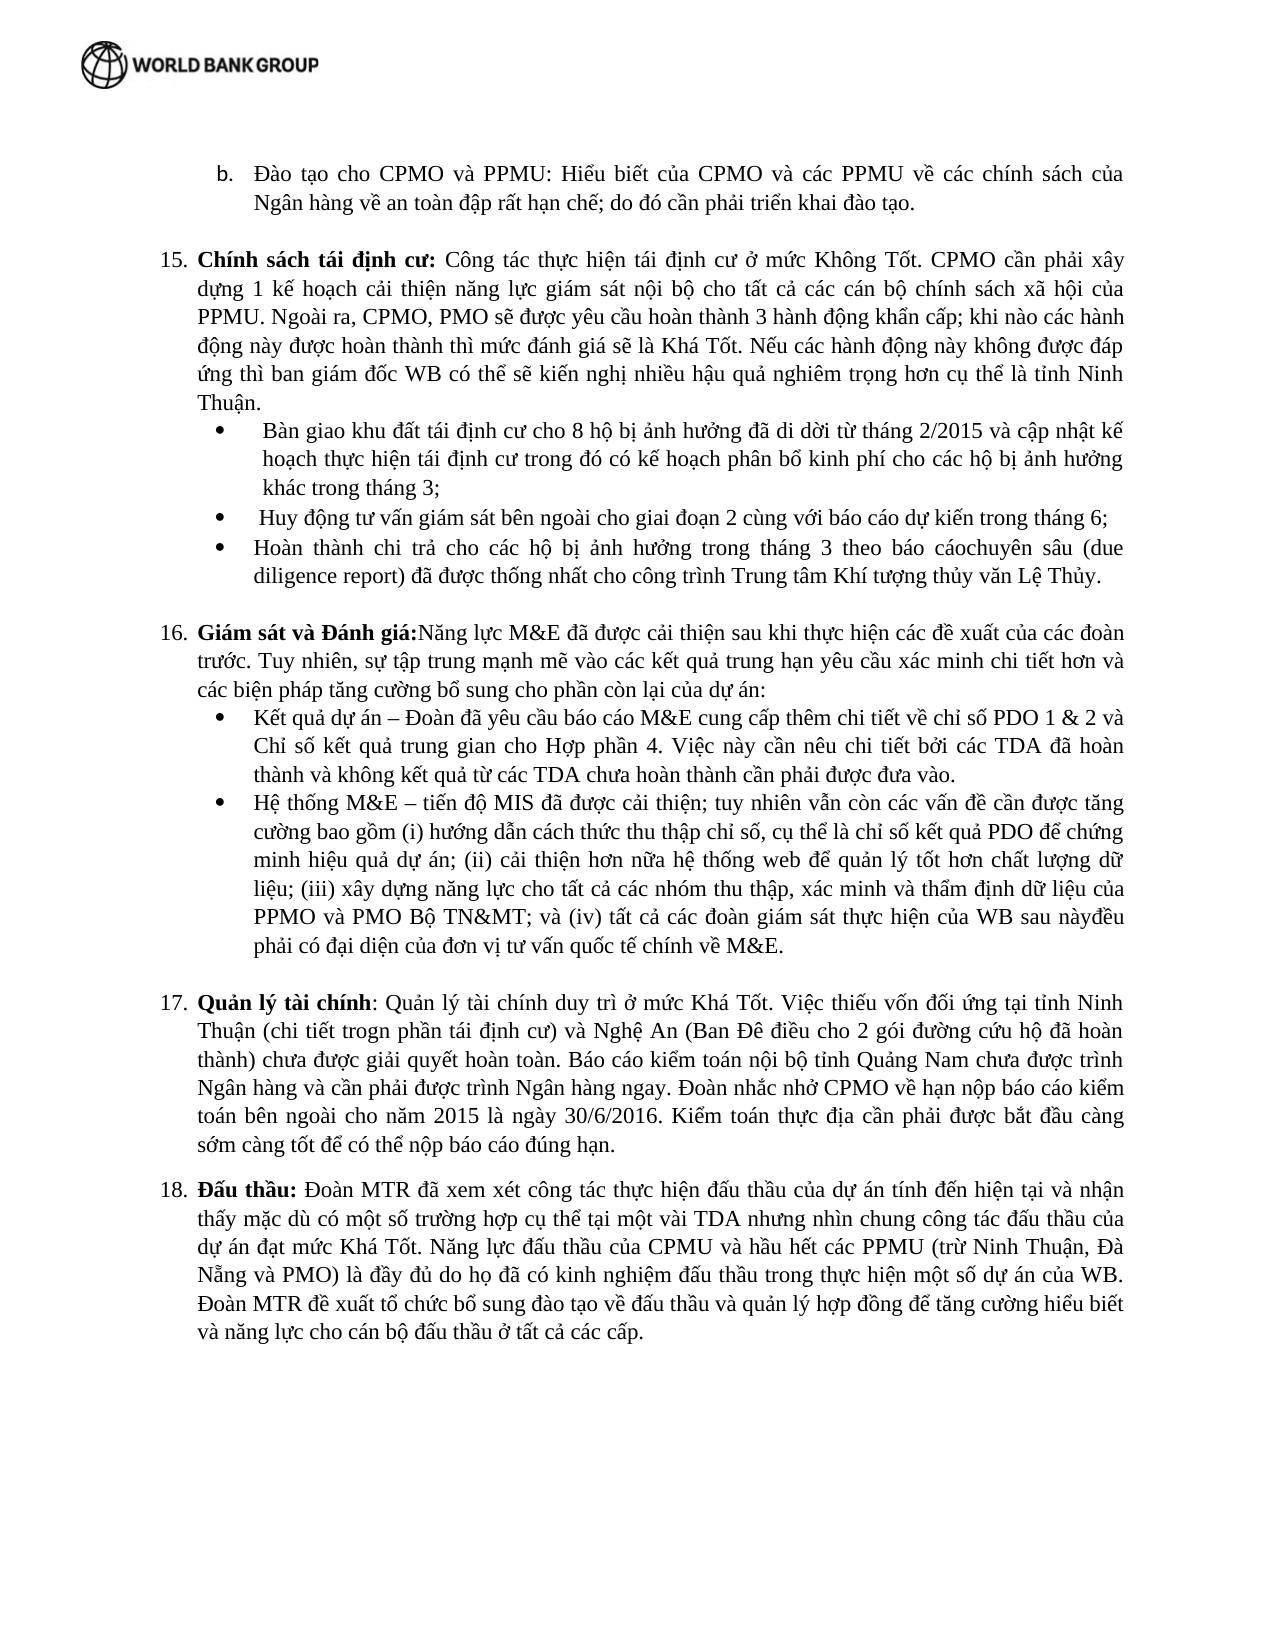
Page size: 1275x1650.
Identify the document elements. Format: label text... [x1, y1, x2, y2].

list Quản lý tài chính: Quản lý tài chính duy trì ở mức Khá Tốt. Việc thiếu vốn đối ứng tại tỉnh Ninh Thuận (chi tiết trogn phần tái định cư) và Nghệ An (Ban Đê điều cho 2 gói đường cứu hộ đã hoàn thành) chưa được giải quyết hoàn toàn. Báo cáo kiểm toán nội bộ tỉnh Quảng Nam chưa được trình Ngân hàng và cần phải được trình Ngân hàng ngay. Đoàn nhắc nhở CPMO về hạn nộp báo cáo kiểm toán bên ngoài cho năm 2015 là ngày 30/6/2016. Kiểm toán thực địa cần phải được bắt đầu càng sớm càng tốt để có thể nộp báo cáo đúng hạn. [159, 989, 1126, 1157]
list Bàn giao khu đất tái định cư cho 8 hộ bị ảnh hưởng đã di dời từ tháng 2/2015 và cập nhật kế hoạch thực hiện tái định cư trong đó có kế hoạch phân bổ kinh phí cho các hộ bị ảnh hưởng khác trong tháng 3; [216, 417, 1125, 500]
list Đấu thầu: Đoàn MTR đã xem xét công tác thực hiện đấu thầu của dự án tính đến hiện tại và nhận thấy mặc dù có một số trường hợp cụ thể tại một vài TDA nhưng nhìn chung công tác đấu thầu của dự án đạt mức Khá Tốt. Năng lực đấu thầu của CPMU và hầu hết các PPMU (trừ Ninh Thuận, Đà Nẵng và PMO) là đầy đủ do họ đã có kinh nghiệm đấu thầu trong thực hiện một số dự án của WB. Đoàn MTR đề xuất tổ chức bổ sung đào tạo về đấu thầu và quản lý hợp đồng để tăng cường hiểu biết và năng lực cho cán bộ đấu thầu ở tất cả các cấp. [159, 1176, 1126, 1345]
list Hệ thống M&E – tiến độ MIS đã được cải thiện; tuy nhiên vẫn còn các vấn đề cần được tăng cường bao gồm (i) hướng dẫn cách thức thu thập chỉ số, cụ thể là chỉ số kết quả PDO để chứng minh hiệu quả dự án; (ii) cải thiện hơn nữa hệ thống web để quản lý tốt hơn chất lượng dữ liệu; (iii) xây dựng năng lực cho tất cả các nhóm thu thập, xác minh và thẩm định dữ liệu của PPMO và PMO Bộ TN&MT; và (iv) tất cả các đoàn giám sát thực hiện của WB sau nàyđều phải có đại diện của đơn vị tư vấn quốc tế chính về M&E. [216, 789, 1126, 958]
list Đào tạo cho CPMO và PPMU: Hiểu biết của CPMO và các PPMU về các chính sách của Ngân hàng về an toàn đập rất hạn chế; do đó cần phải triển khai đào tạo. [216, 159, 1125, 216]
list Huy động tư vấn giám sát bên ngoài cho giai đoạn 2 cùng với báo cáo dự kiến trong tháng 6; [216, 502, 1137, 531]
list Kết quả dự án – Đoàn đã yêu cầu báo cáo M&E cung cấp thêm chi tiết về chỉ số PDO 1 & 2 và Chỉ số kết quả trung gian cho Hợp phần 4. Việc này cần nêu chi tiết bởi các TDA đã hoàn thành và không kết quả từ các TDA chưa hoàn thành cần phải được đưa vào. [216, 704, 1126, 787]
list Chính sách tái định cư: Công tác thực hiện tái định cư ở mức Không Tốt. CPMO cần phải xây dựng 1 kế hoạch cải thiện năng lực giám sát nội bộ cho tất cả các cán bộ chính sách xã hội của PPMU. Ngoài ra, CPMO, PMO sẽ được yêu cầu hoàn thành 3 hành động khẩn cấp; khi nào các hành động này được hoàn thành thì mức đánh giá sẽ là Khá Tốt. Nếu các hành động này không được đáp ứng thì ban giám đốc WB có thể sẽ kiến nghị nhiều hậu quả nghiêm trọng hơn cụ thể là tỉnh Ninh Thuận. [159, 246, 1126, 415]
list Hoàn thành chi trả cho các hộ bị ảnh hưởng trong tháng 3 theo báo cáochuyên sâu (due diligence report) đã được thống nhất cho công trình Trung tâm Khí tượng thủy văn Lệ Thủy. [216, 534, 1126, 588]
picture [81, 41, 319, 89]
list Giám sát và Đánh giá:Năng lực M&E đã được cải thiện sau khi thực hiện các đề xuất của các đoàn trước. Tuy nhiên, sự tập trung mạnh mẽ vào các kết quả trung hạn yêu cầu xác minh chi tiết hơn và các biện pháp tăng cường bổ sung cho phần còn lại của dự án: [159, 619, 1126, 702]
